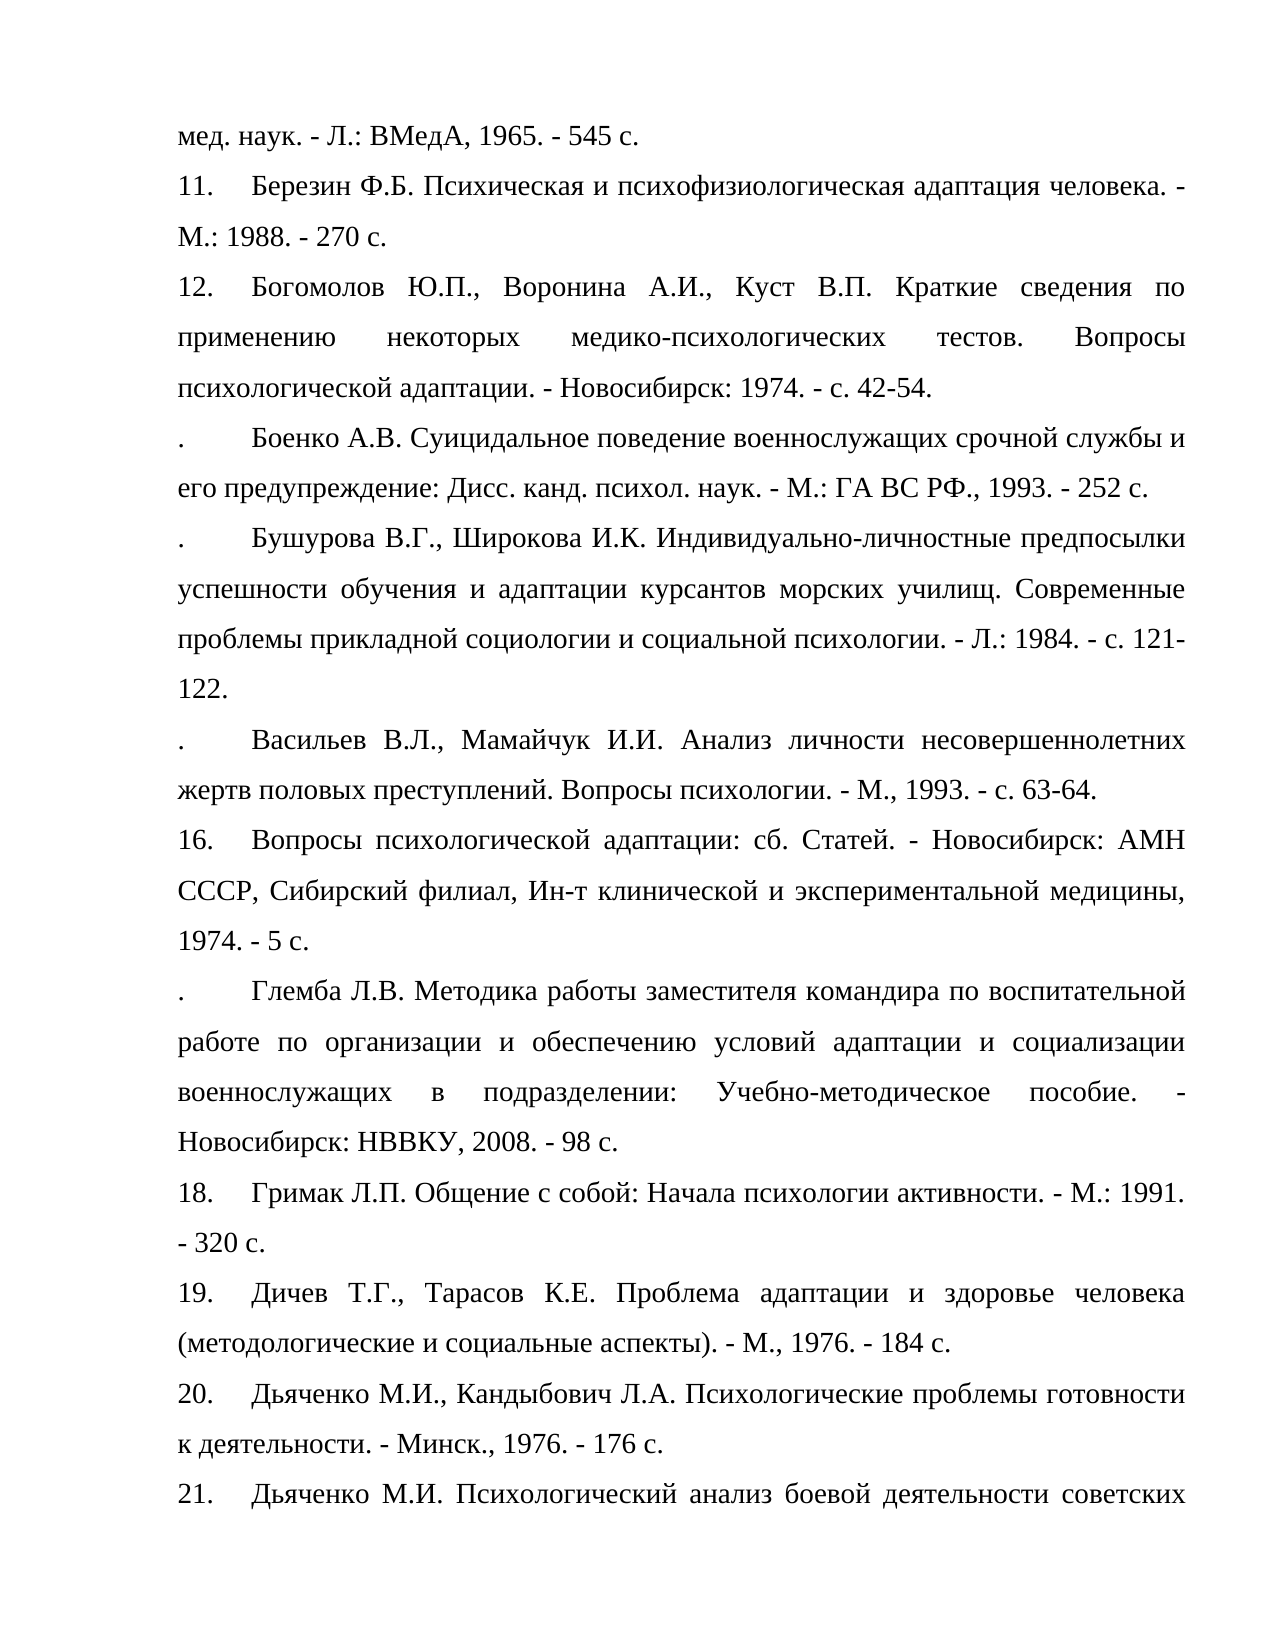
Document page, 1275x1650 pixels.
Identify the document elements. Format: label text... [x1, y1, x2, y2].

text 12. Богомолов Ю.П., Воронина А.И., Куст В.П. Краткие сведения по применению некоторых медико-психологических тестов. Вопросы психологической адаптации. - Новосибирск: 1974. - с. 42-54. [177, 269, 1186, 403]
text 16. Вопросы психологической адаптации: сб. Статей. - Новосибирск: АМН СССР, Сибирский филиал, Ин-т клинической и экспериментальной медицины, 1974. - 5 с. [177, 822, 1186, 957]
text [177, 118, 1186, 152]
text . Бушурова В.Г., Широкова И.К. Индивидуально-личностные предпосылки успешности обучения и адаптации курсантов морских училищ. Современные проблемы прикладной социологии и социальной психологии. - Л.: 1984. - с. 121-122. [177, 521, 1186, 705]
text . Боенко А.В. Суицидальное поведение военнослужащих срочной службы и его предупреждение: Дисс. канд. психол. наук. - М.: ГА ВС РФ., 1993. - 252 с. [177, 420, 1186, 504]
text 18. Гримак Л.П. Общение с собой: Начала психологии активности. - М.: 1991. - 320 с. [177, 1175, 1186, 1258]
text 11. Березин Ф.Б. Психическая и психофизиологическая адаптация человека. - М.: 1988. - 270 с. [177, 168, 1186, 252]
text 19. Дичев Т.Г., Тарасов К.Е. Проблема адаптации и здоровье человека (методологические и социальные аспекты). - М., 1976. - 184 с. [177, 1275, 1186, 1359]
text . Васильев В.Л., Мамайчук И.И. Анализ личности несовершеннолетних жертв половых преступлений. Вопросы психологии. - М., 1993. - с. 63-64. [177, 722, 1186, 806]
text 20. Дьяченко М.И., Кандыбович Л.А. Психологические проблемы готовности к деятельности. - Минск., 1976. - 176 с. [177, 1376, 1186, 1460]
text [177, 1477, 1186, 1510]
text . Глемба Л.В. Методика работы заместителя командира по воспитательной работе по организации и обеспечению условий адаптации и социализации военнослужащих в подразделении: Учебно-методическое пособие. - Новосибирск: НВВКУ, 2008. - 98 с. [177, 973, 1186, 1158]
